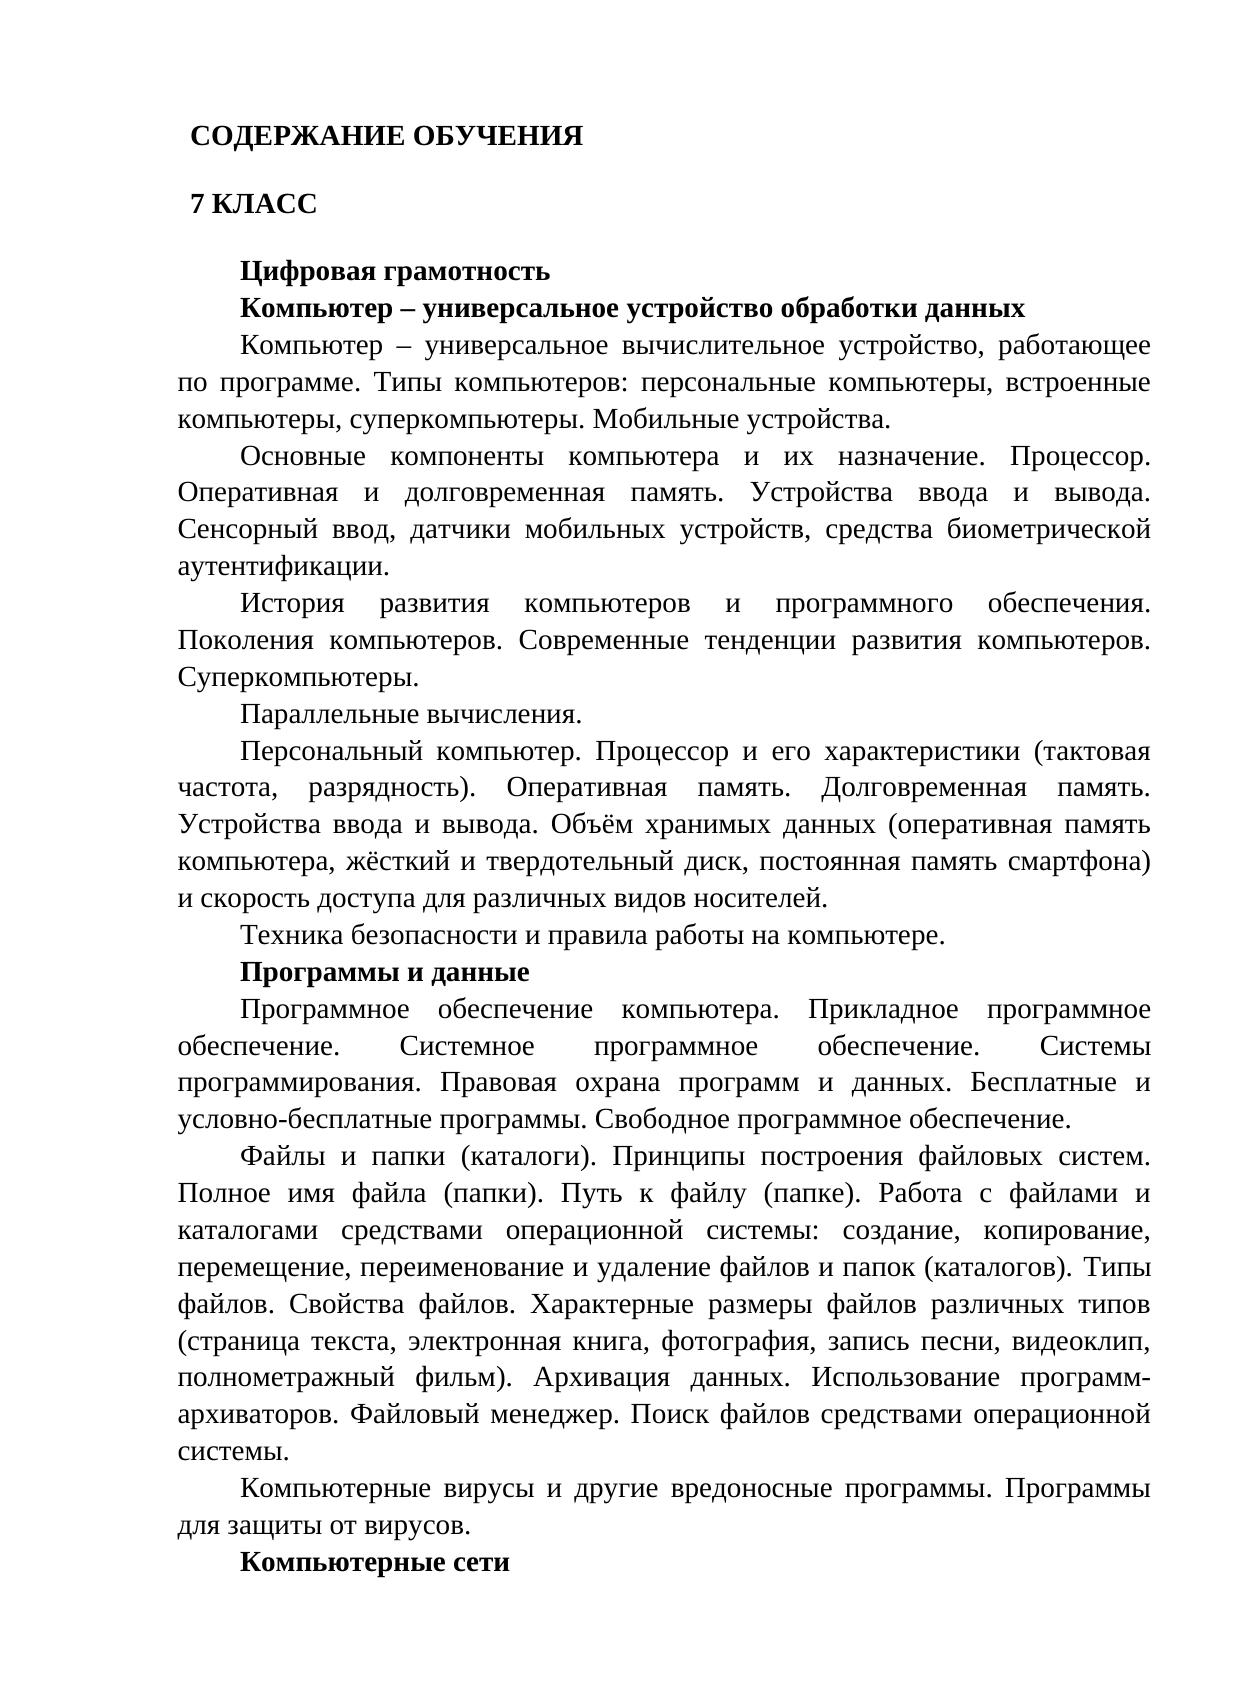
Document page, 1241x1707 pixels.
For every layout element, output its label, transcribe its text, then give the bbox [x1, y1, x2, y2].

text СОДЕРЖАНИЕ ОБУЧЕНИЯ [190, 118, 1152, 152]
text Компьютер – универсальное вычислительное устройство, работающее по программе. Типы компьютеров: персональные компьютеры, встроенные компьютеры, суперкомпьютеры. Мобильные устройства. [177, 327, 1152, 434]
text Компьютерные вирусы и другие вредоносные программы. Программы для защиты от вирусов. [177, 1470, 1152, 1541]
text Компьютерные сети [177, 1544, 1152, 1577]
text Цифровая грамотность [177, 253, 1152, 287]
text Персональный компьютер. Процессор и его характеристики (тактовая частота, разрядность). Оперативная память. Долговременная память. Устройства ввода и вывода. Объём хранимых данных (оперативная память компьютера, жёсткий и твердотельный диск, постоянная память смартфона) и скорость доступа для различных видов носителей. [177, 733, 1152, 914]
text Техника безопасности и правила работы на компьютере. [177, 917, 1152, 951]
text Файлы и папки (каталоги). Принципы построения файловых систем. Полное имя файла (папки). Путь к файлу (папке). Работа с файлами и каталогами средствами операционной системы: создание, копирование, перемещение, переименование и удаление файлов и папок (каталогов). Типы файлов. Свойства файлов. Характерные размеры файлов различных типов (страница текста, электронная книга, фотография, запись песни, видеоклип, полнометражный фильм). Архивация данных. Использование программ-архиваторов. Файловый менеджер. Поиск файлов средствами операционной системы. [177, 1138, 1152, 1467]
text Основные компоненты компьютера и их назначение. Процессор. Оперативная и долговременная память. Устройства ввода и вывода. Сенсорный ввод, датчики мобильных устройств, средства биометрической аутентификации. [177, 438, 1152, 582]
text Программы и данные [177, 954, 1152, 987]
text Программное обеспечение компьютера. Прикладное программное обеспечение. Системное программное обеспечение. Системы программирования. Правовая охрана программ и данных. Бесплатные и условно-бесплатные программы. Свободное программное обеспечение. [177, 991, 1152, 1135]
text 7 КЛАСС [190, 186, 1152, 219]
text Параллельные вычисления. [177, 696, 1152, 729]
text История развития компьютеров и программного обеспечения. Поколения компьютеров. Современные тенденции развития компьютеров. Суперкомпьютеры. [177, 585, 1152, 692]
text Компьютер – универсальное устройство обработки данных [177, 290, 1152, 324]
